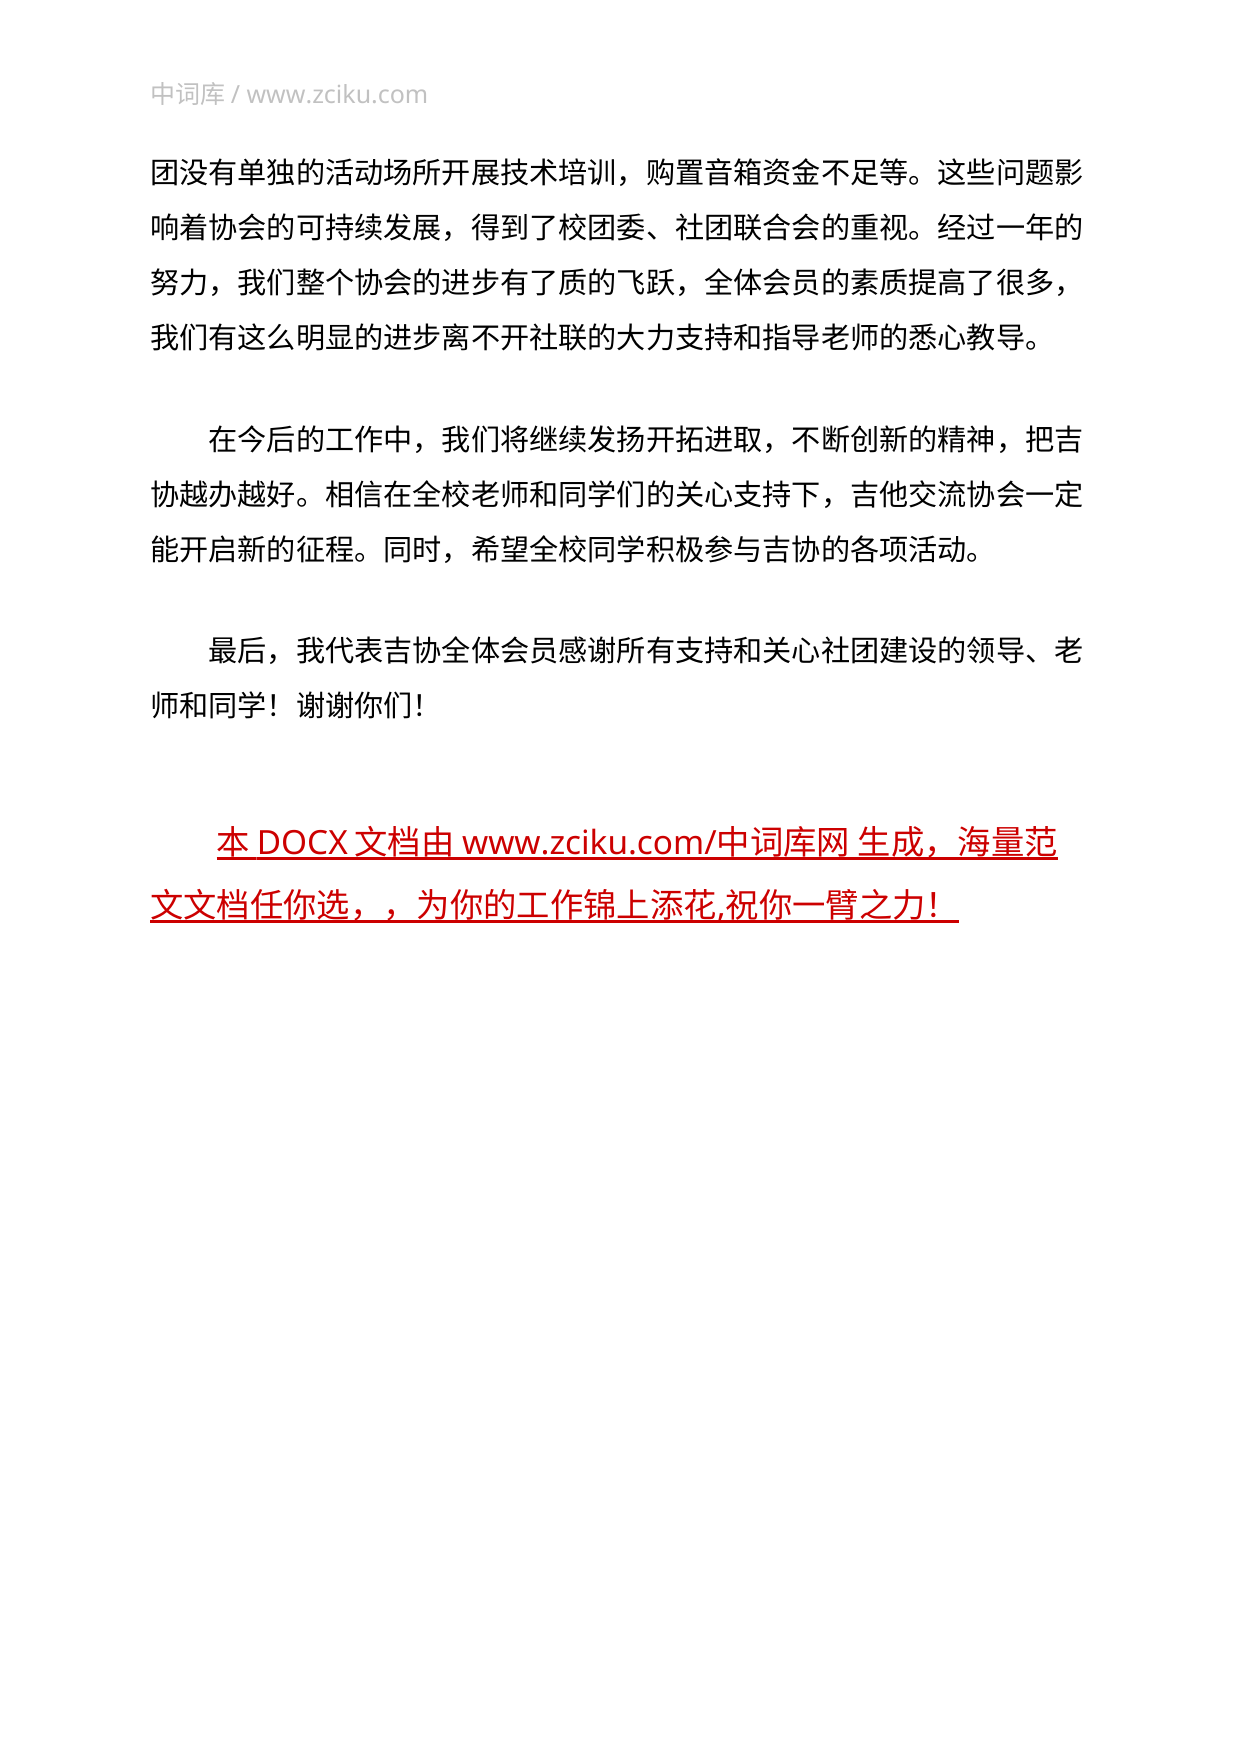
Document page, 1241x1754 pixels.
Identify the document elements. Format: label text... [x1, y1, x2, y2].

text 本DOCX文档由 www.zciku.com/中词库网 生成，海量范文文档任你选，，为你的工作锦上添花,祝你一臂之力！ [150, 816, 1090, 927]
text 最后，我代表吉协全体会员感谢所有支持和关心社团建设的领导、老师和同学！谢谢你们！ [150, 628, 1090, 725]
text 在今后的工作中，我们将继续发扬开拓进取，不断创新的精神，把吉协越办越好。相信在全校老师和同学们的关心支持下，吉他交流协会一定能开启新的征程。同时，希望全校同学积极参与吉协的各项活动。 [150, 416, 1090, 568]
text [150, 150, 1090, 357]
